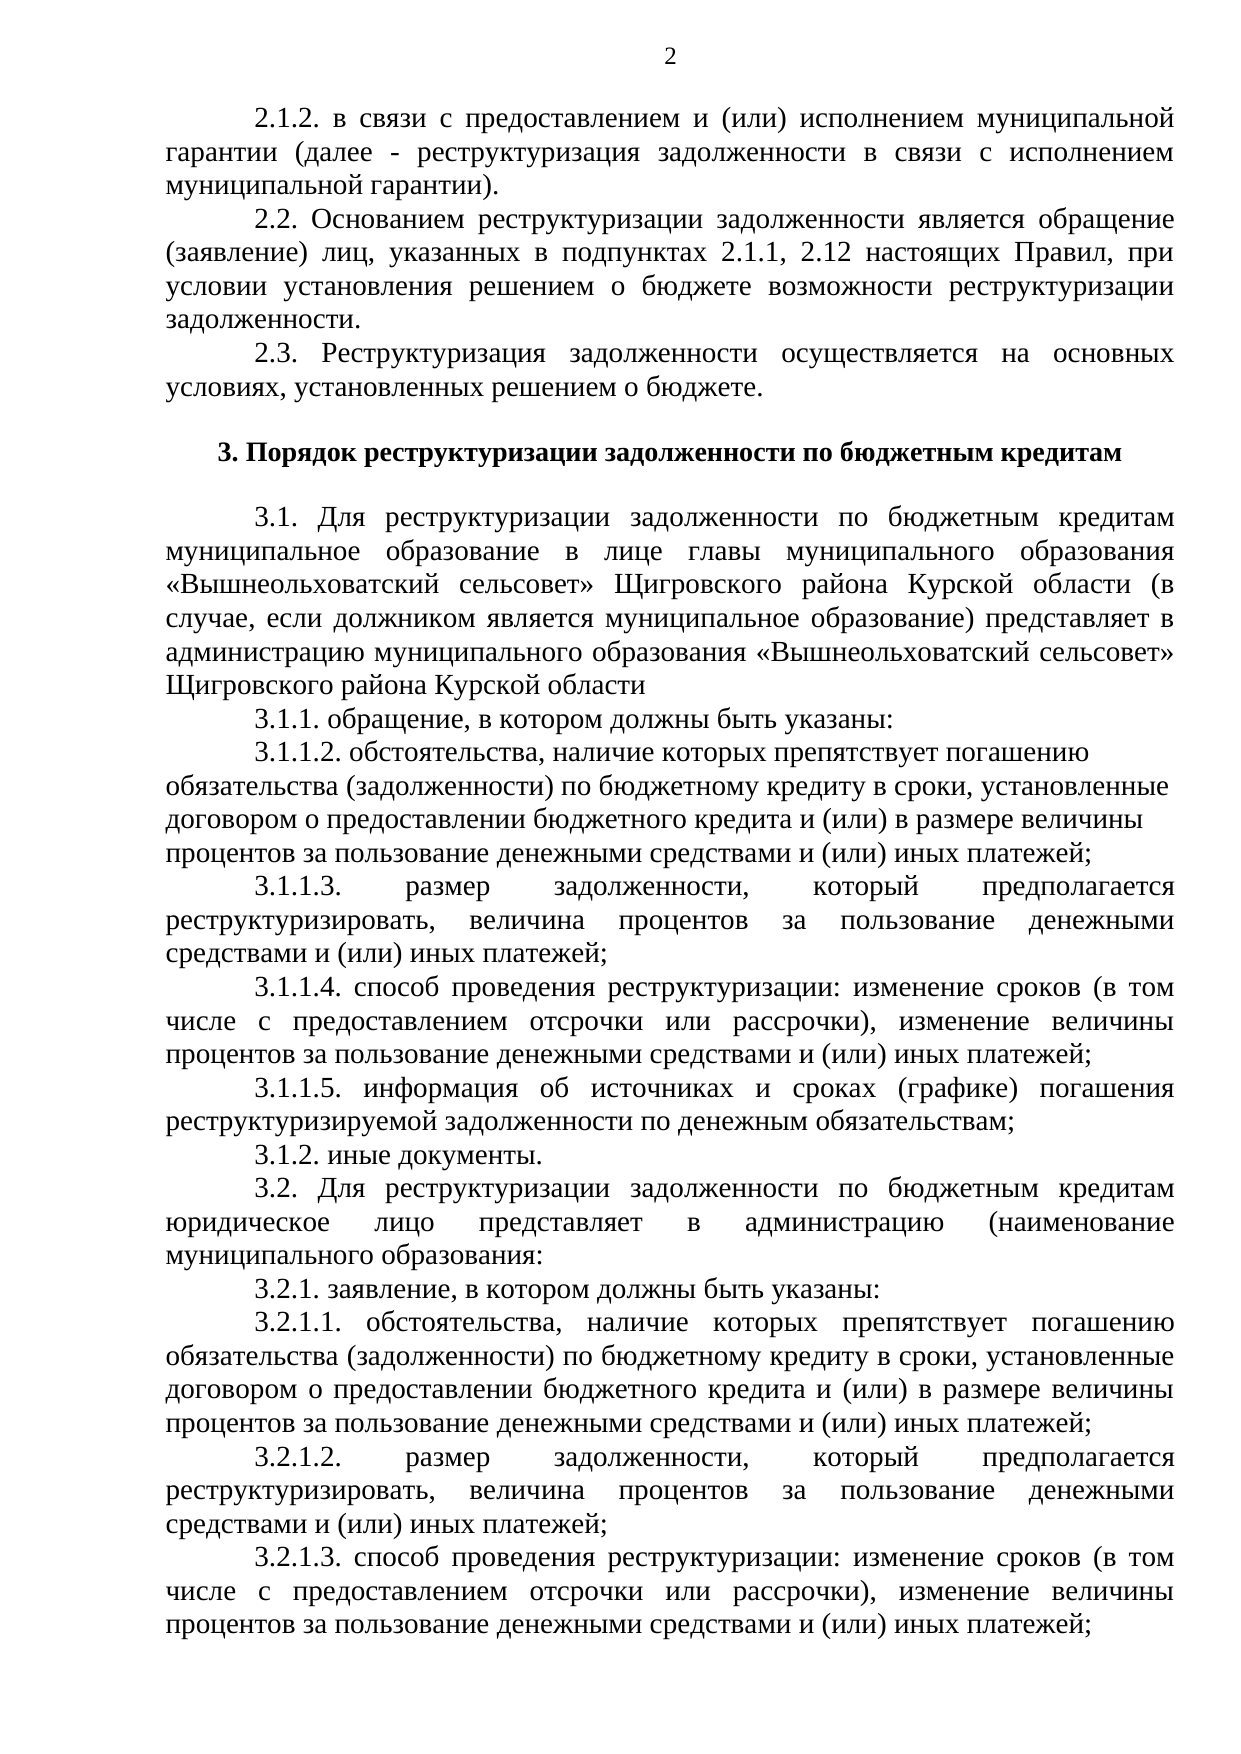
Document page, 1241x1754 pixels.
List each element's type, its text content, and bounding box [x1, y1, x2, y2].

text 2.2. Основанием реструктуризации задолженности является обращение (заявление) лиц, указанных в подпунктах 2.1.1, 2.12 настоящих Правил, при условии установления решением о бюджете возможности реструктуризации задолженности. [165, 201, 1175, 335]
text 3.2. Для реструктуризации задолженности по бюджетным кредитам юридическое лицо представляет в администрацию (наименование муниципального образования: [165, 1170, 1175, 1271]
text 2.1.2. в связи с предоставлением и (или) исполнением муниципальной гарантии (далее - реструктуризация задолженности в связи с исполнением муниципальной гарантии). [165, 100, 1175, 201]
text 3.1.1.2. обстоятельства, наличие которых препятствует погашению обязательства (задолженности) по бюджетному кредиту в сроки, установленные договором о предоставлении бюджетного кредита и (или) в размере величины процентов за пользование денежными средствами и (или) иных платежей; [165, 734, 1175, 868]
text 2.3. Реструктуризация задолженности осуществляется на основных условиях, установленных решением о бюджете. [165, 335, 1175, 402]
text 3.1.2. иные документы. [165, 1137, 1175, 1170]
text 3. Порядок реструктуризации задолженности по бюджетным кредитам [165, 435, 1175, 467]
text 3.1.1. обращение, в котором должны быть указаны: [165, 701, 1175, 734]
text 3.1.1.4. способ проведения реструктуризации: изменение сроков (в том числе с предоставлением отсрочки или рассрочки), изменение величины процентов за пользование денежными средствами и (или) иных платежей; [165, 969, 1175, 1070]
text 3.2.1.1. обстоятельства, наличие которых препятствует погашению обязательства (задолженности) по бюджетному кредиту в сроки, установленные договором о предоставлении бюджетного кредита и (или) в размере величины процентов за пользование денежными средствами и (или) иных платежей; [165, 1304, 1175, 1439]
text 3.2.1.3. способ проведения реструктуризации: изменение сроков (в том числе с предоставлением отсрочки или рассрочки), изменение величины процентов за пользование денежными средствами и (или) иных платежей; [165, 1539, 1175, 1640]
text 3.2.1. заявление, в котором должны быть указаны: [165, 1271, 1175, 1304]
text 3.1.1.5. информация об источниках и сроках (графике) погашения реструктуризируемой задолженности по денежным обязательствам; [165, 1070, 1175, 1137]
text 3.2.1.2. размер задолженности, который предполагается реструктуризировать, величина процентов за пользование денежными средствами и (или) иных платежей; [165, 1439, 1175, 1539]
text 3.1.1.3. размер задолженности, который предполагается реструктуризировать, величина процентов за пользование денежными средствами и (или) иных платежей; [165, 868, 1175, 969]
text 3.1. Для реструктуризации задолженности по бюджетным кредитам муниципальное образование в лице главы муниципального образования «Вышнеольховатский сельсовет» Щигровского района Курской области (в случае, если должником является муниципальное образование) представляет в администрацию муниципального образования «Вышнеольховатский сельсовет» Щигровского района Курской области [165, 499, 1175, 701]
